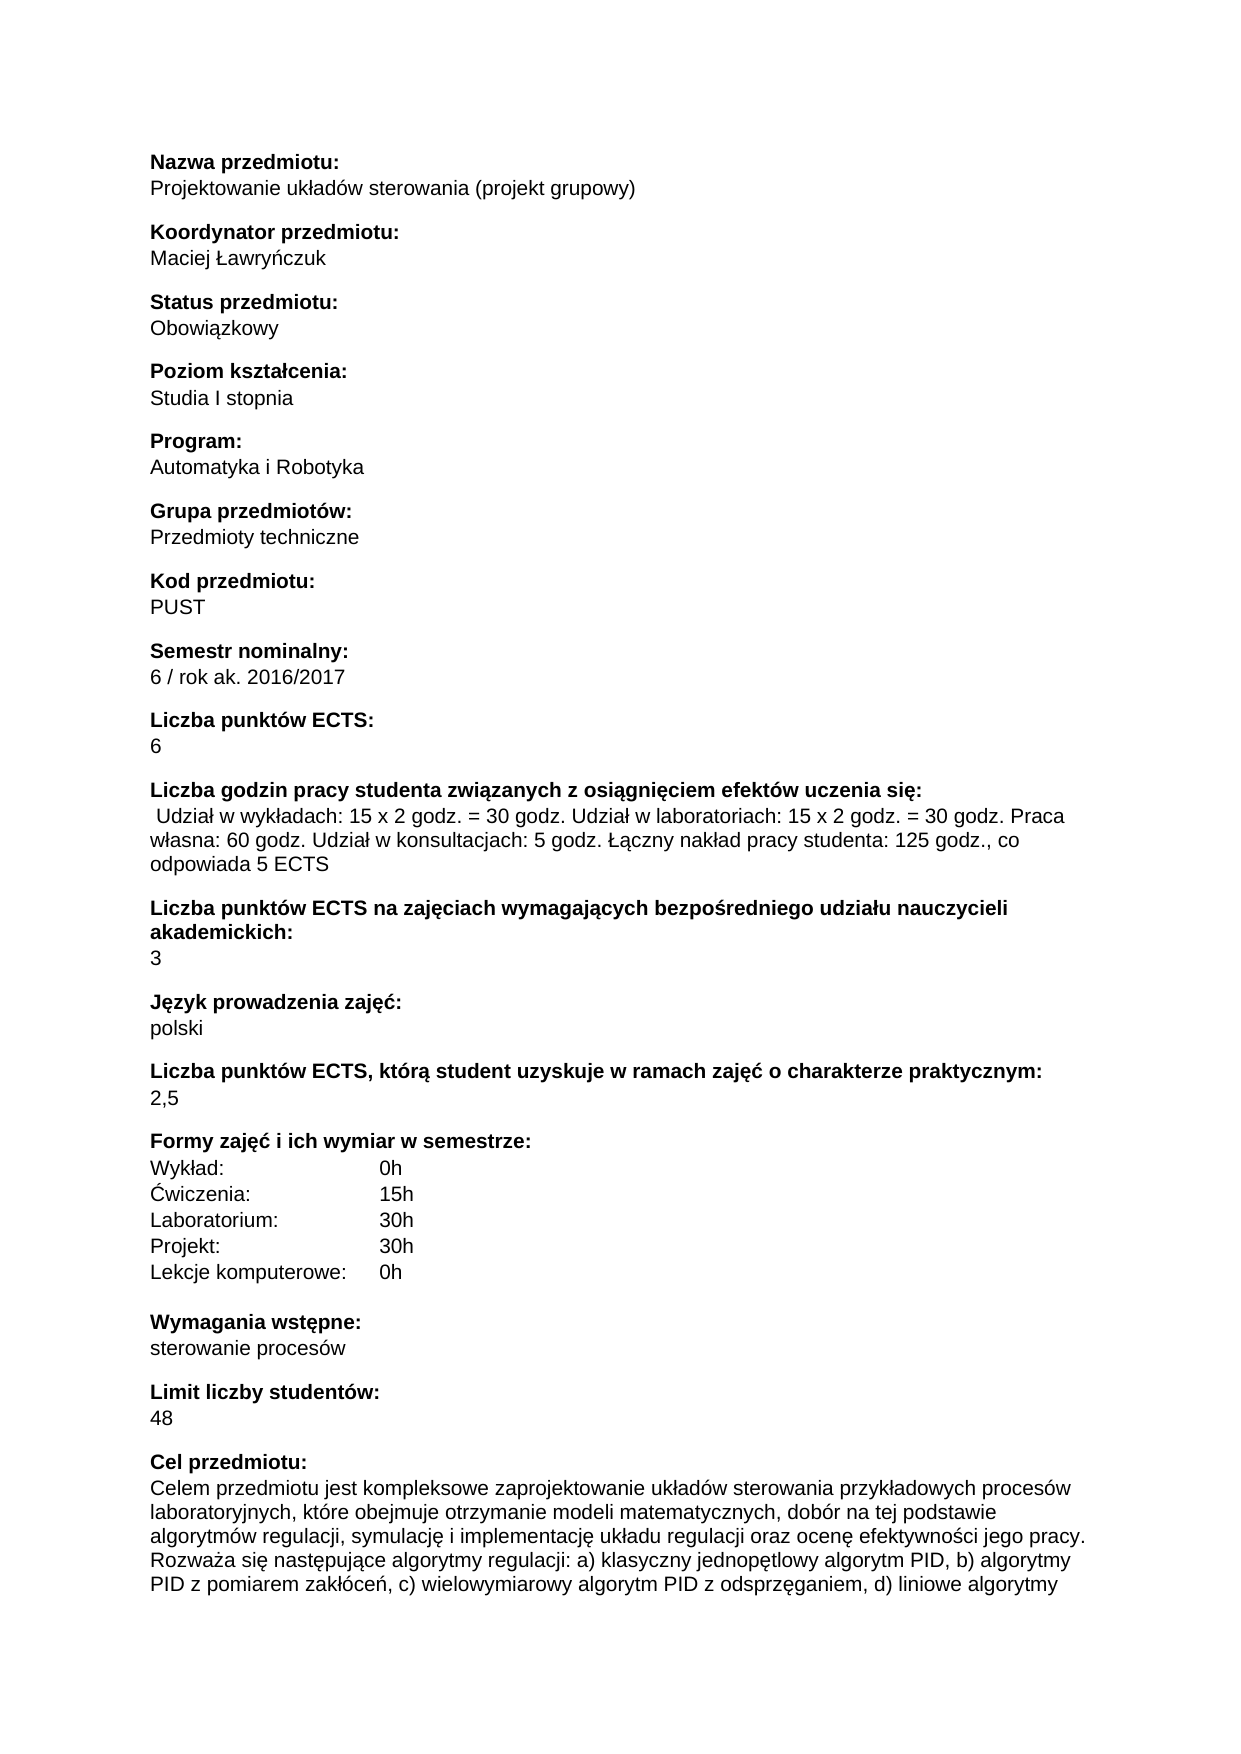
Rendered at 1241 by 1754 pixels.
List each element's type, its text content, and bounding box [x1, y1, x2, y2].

table_header Wykład: [140, 1156, 367, 1180]
table_cell Lekcje komputerowe: [140, 1260, 367, 1284]
text Maciej Ławryńczuk [150, 246, 1090, 270]
text 6 / rok ak. 2016/2017 [150, 664, 1090, 688]
text Nazwa przedmiotu: [150, 150, 1090, 174]
table_cell Projekt: [140, 1234, 367, 1258]
text Program: [150, 429, 1090, 453]
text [150, 1476, 1090, 1595]
text Udział w wykładach: 15 x 2 godz. = 30 godz. Udział w laboratoriach: 15 x 2 godz. = 30 godz. Praca własna: 60 godz. Udział w konsultacjach: 5 godz. Łączny nakład pracy studenta: 125 godz., co odpowiada 5 ECTS [150, 804, 1090, 876]
table_cell 15h [369, 1180, 597, 1206]
table_cell 0h [369, 1258, 597, 1284]
text Automatyka i Robotyka [150, 455, 1090, 479]
table_cell Laboratorium: [140, 1208, 367, 1232]
text Projektowanie układów sterowania (projekt grupowy) [150, 176, 1090, 200]
text 6 [150, 734, 1090, 758]
text Poziom kształcenia: [150, 359, 1090, 383]
text polski [150, 1016, 1090, 1039]
text Grupa przedmiotów: [150, 499, 1090, 523]
text Studia I stopnia [150, 385, 1090, 409]
text 48 [150, 1406, 1090, 1430]
text Koordynator przedmiotu: [150, 220, 1090, 244]
text 2,5 [150, 1085, 1090, 1109]
text Obowiązkowy [150, 316, 1090, 339]
text Semestr nominalny: [150, 638, 1090, 662]
text Liczba punktów ECTS na zajęciach wymagających bezpośredniego udziału nauczycieli akademickich: [150, 896, 1090, 944]
text Limit liczby studentów: [150, 1380, 1090, 1404]
text Język prowadzenia zajęć: [150, 989, 1090, 1013]
table_cell 30h [369, 1232, 597, 1258]
text 3 [150, 946, 1090, 970]
table_cell Ćwiczenia: [140, 1182, 367, 1206]
text Liczba punktów ECTS, którą student uzyskuje w ramach zajęć o charakterze praktycznym: [150, 1059, 1090, 1083]
text PUST [150, 595, 1090, 619]
text Status przedmiotu: [150, 289, 1090, 313]
table_cell 30h [369, 1206, 597, 1232]
text Cel przedmiotu: [150, 1449, 1090, 1473]
table_header 0h [369, 1156, 597, 1180]
text Formy zajęć i ich wymiar w semestrze: [150, 1129, 1090, 1153]
text Przedmioty techniczne [150, 525, 1090, 549]
text Wymagania wstępne: [150, 1310, 1090, 1334]
text Kod przedmiotu: [150, 569, 1090, 593]
text Liczba godzin pracy studenta związanych z osiągnięciem efektów uczenia się: [150, 778, 1090, 802]
text sterowanie procesów [150, 1336, 1090, 1360]
text Liczba punktów ECTS: [150, 708, 1090, 732]
